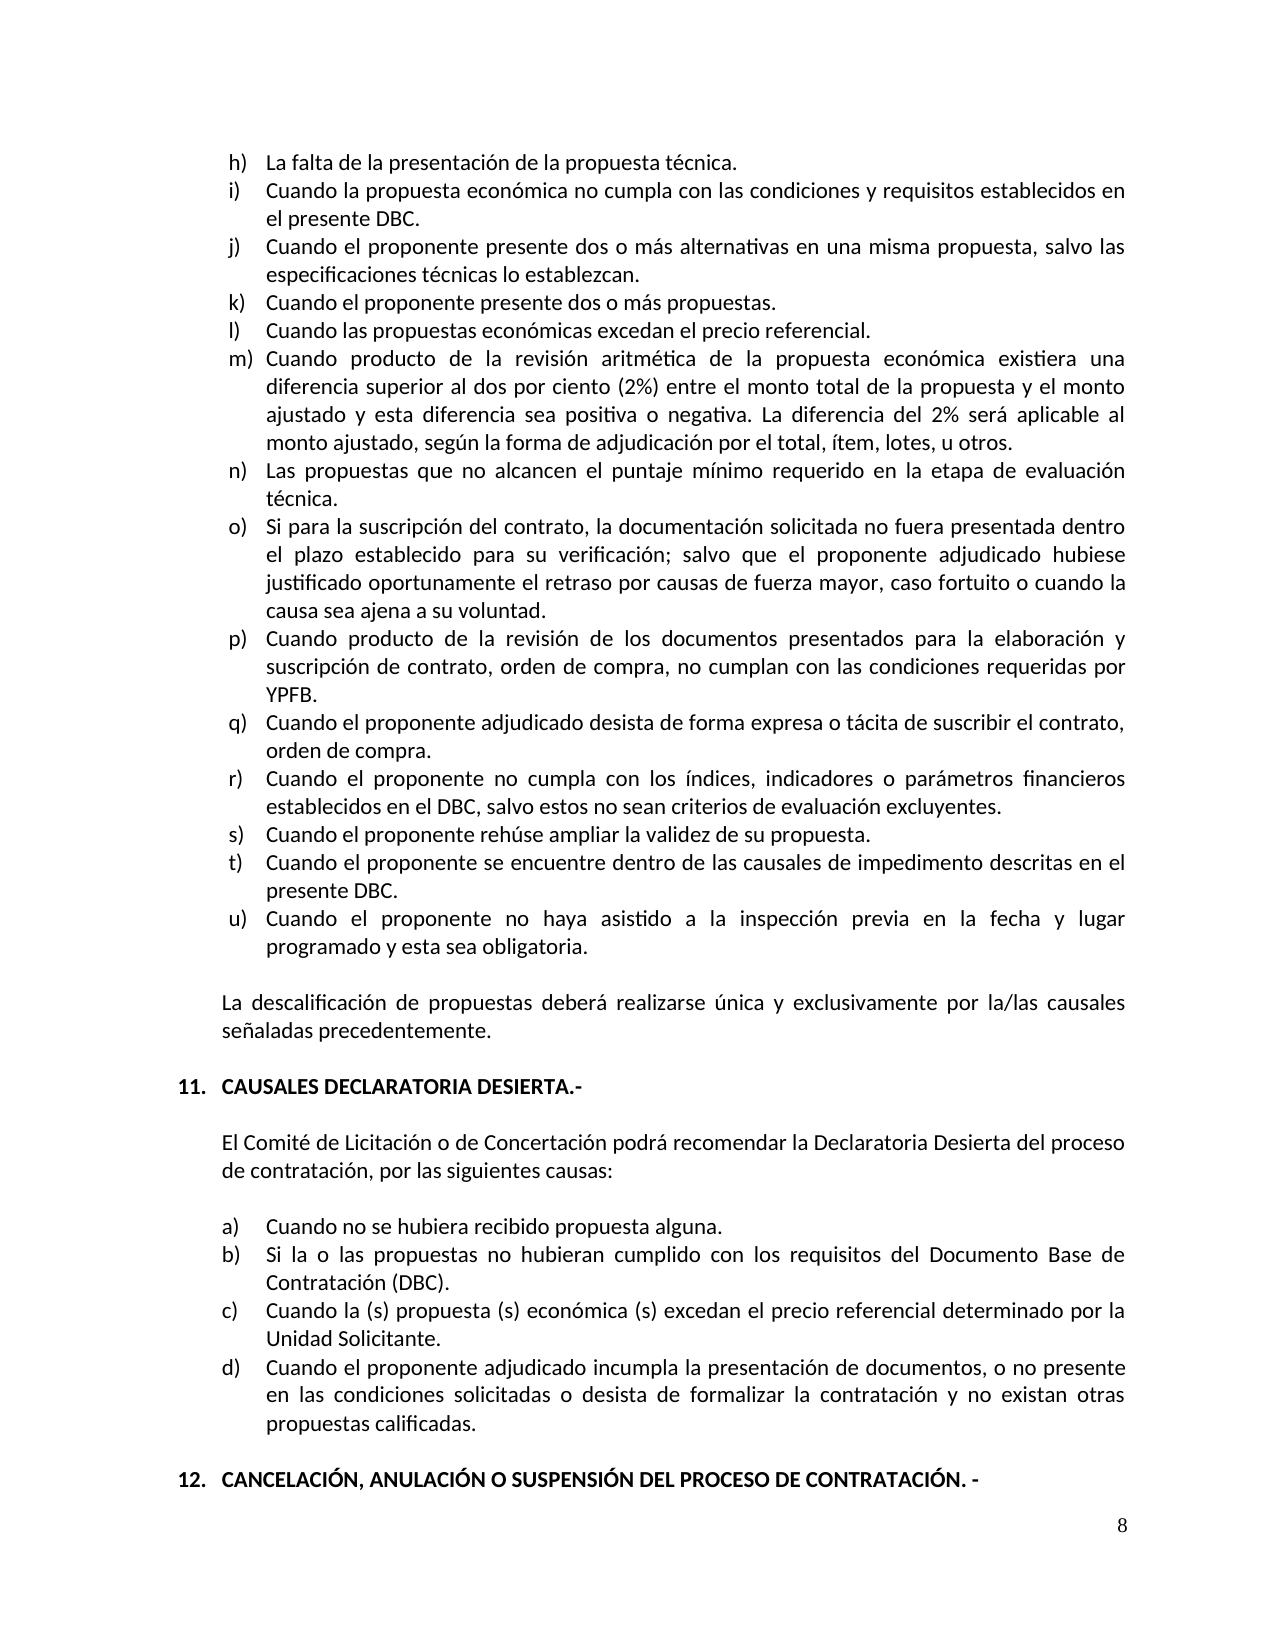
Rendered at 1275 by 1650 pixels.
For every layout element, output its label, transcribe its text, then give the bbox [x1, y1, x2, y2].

list Cuando el proponente no cumpla con los índices, indicadores o parámetros financieros establecidos en el DBC, salvo estos no sean criterios de evaluación excluyentes. [228, 764, 1127, 820]
list Cuando producto de la revisión de los documentos presentados para la elaboración y suscripción de contrato, orden de compra, no cumplan con las condiciones requeridas por YPFB. [228, 624, 1127, 708]
list Cuando producto de la revisión aritmética de la propuesta económica existiera una diferencia superior al dos por ciento (2%) entre el monto total de la propuesta y el monto ajustado y esta diferencia sea positiva o negativa. La diferencia del 2% será aplicable al monto ajustado, según la forma de adjudicación por el total, ítem, lotes, u otros. [228, 344, 1127, 456]
list Cuando la propuesta económica no cumpla con las condiciones y requisitos establecidos en el presente DBC. [228, 176, 1127, 232]
list Cuando no se hubiera recibido propuesta alguna. [222, 1212, 1127, 1241]
list La falta de la presentación de la propuesta técnica. [228, 148, 1127, 176]
list Cuando el proponente no haya asistido a la inspección previa en la fecha y lugar programado y esta sea obligatoria. [228, 904, 1127, 960]
list Cuando el proponente presente dos o más propuestas. [228, 288, 1127, 316]
text El Comité de Licitación o de Concertación podrá recomendar la Declaratoria Desierta del proceso de contratación, por las siguientes causas: [222, 1128, 1127, 1184]
list Cuando la (s) propuesta (s) económica (s) excedan el precio referencial determinado por la Unidad Solicitante. [222, 1297, 1127, 1353]
list CANCELACIÓN, ANULACIÓN O SUSPENSIÓN DEL PROCESO DE CONTRATACIÓN. - [177, 1465, 1127, 1493]
list Cuando el proponente adjudicado desista de forma expresa o tácita de suscribir el contrato, orden de compra. [228, 708, 1127, 764]
text La descalificación de propuestas deberá realizarse única y exclusivamente por la/las causales señaladas precedentemente. [222, 988, 1127, 1044]
list Si para la suscripción del contrato, la documentación solicitada no fuera presentada dentro el plazo establecido para su verificación; salvo que el proponente adjudicado hubiese justificado oportunamente el retraso por causas de fuerza mayor, caso fortuito o cuando la causa sea ajena a su voluntad. [228, 512, 1127, 624]
list Cuando las propuestas económicas excedan el precio referencial. [228, 316, 1127, 344]
list Las propuestas que no alcancen el puntaje mínimo requerido en la etapa de evaluación técnica. [228, 456, 1127, 512]
list Cuando el proponente rehúse ampliar la validez de su propuesta. [228, 820, 1127, 848]
list Cuando el proponente presente dos o más alternativas en una misma propuesta, salvo las especificaciones técnicas lo establezcan. [228, 232, 1127, 288]
list Cuando el proponente se encuentre dentro de las causales de impedimento descritas en el presente DBC. [228, 848, 1127, 904]
list Si la o las propuestas no hubieran cumplido con los requisitos del Documento Base de Contratación (DBC). [222, 1241, 1127, 1297]
list Cuando el proponente adjudicado incumpla la presentación de documentos, o no presente en las condiciones solicitadas o desista de formalizar la contratación y no existan otras propuestas calificadas. [222, 1353, 1127, 1437]
list CAUSALES DECLARATORIA DESIERTA.- [177, 1072, 1127, 1100]
